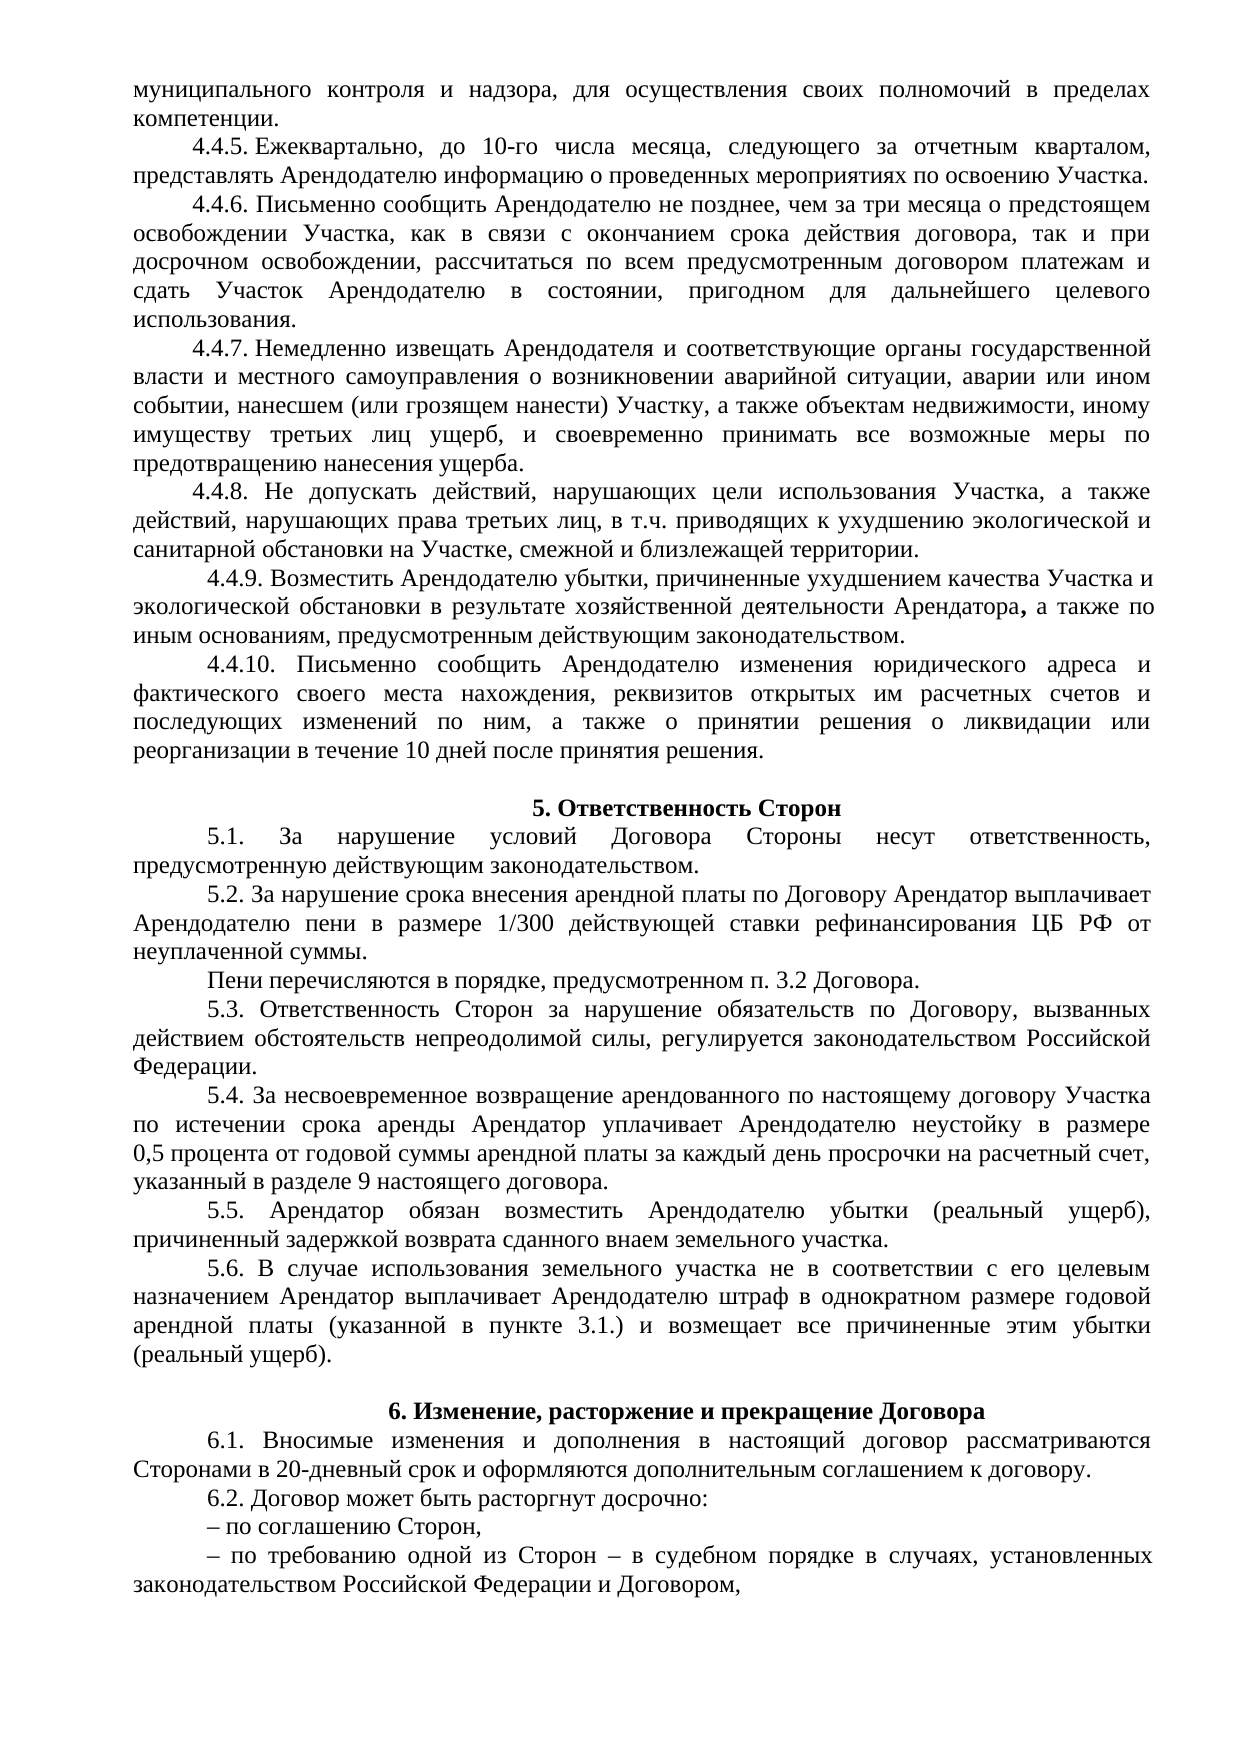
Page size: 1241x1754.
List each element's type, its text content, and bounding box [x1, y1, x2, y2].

text 6. Изменение, расторжение и прекращение Договора [192, 1396, 1152, 1425]
text 4.4.9. Возместить Арендодателю убытки, причиненные ухудшением качества Участка и экологической обстановки в результате хозяйственной деятельности Арендатора, а также по иным основаниям, предусмотренным действующим законодательством. [133, 563, 1155, 649]
text 5.4. За несвоевременное возвращение арендованного по настоящему договору Участка по истечении срока аренды Арендатор уплачивает Арендодателю неустойку в размере 0,5 процента от годовой суммы арендной платы за каждый день просрочки на расчетный счет, указанный в разделе 9 настоящего договора. [133, 1080, 1152, 1195]
text 6.1. Вносимые изменения и дополнения в настоящий договор рассматриваются Сторонами в 20-дневный срок и оформляются дополнительным соглашением к договору. [133, 1425, 1152, 1483]
text Пени перечисляются в порядке, предусмотренном п. 3.2 Договора. [133, 965, 1152, 994]
text 5.2. За нарушение срока внесения арендной платы по Договору Арендатор выплачивает Арендодателю пени в размере 1/300 действующей ставки рефинансирования ЦБ РФ от неуплаченной суммы. [133, 879, 1152, 965]
text 5.5. Арендатор обязан возместить Арендодателю убытки (реальный ущерб), причиненный задержкой возврата сданного внаем земельного участка. [133, 1195, 1152, 1253]
text 5.1. За нарушение условий Договора Стороны несут ответственность, предусмотренную действующим законодательством. [133, 821, 1152, 879]
text 4.4.8. Не допускать действий, нарушающих цели использования Участка, а также действий, нарушающих права третьих лиц, в т.ч. приводящих к ухудшению экологической и санитарной обстановки на Участке, смежной и близлежащей территории. [133, 476, 1152, 563]
text – по требованию одной из Сторон – в судебном порядке в случаях, установленных законодательством Российской Федерации и Договором, [133, 1540, 1155, 1598]
text 4.4.7. Немедленно извещать Арендодателя и соответствующие органы государственной власти и местного самоуправления о возникновении аварийной ситуации, аварии или ином событии, нанесшем (или грозящем нанести) Участку, а также объектам недвижимости, иному имуществу третьих лиц ущерб, и своевременно принимать все возможные меры по предотвращению нанесения ущерба. [133, 333, 1152, 476]
text 4.4.5. Ежеквартально, до 10-го числа месяца, следующего за отчетным кварталом, представлять Арендодателю информацию о проведенных мероприятиях по освоению Участка. [133, 131, 1152, 189]
text 4.4.10. Письменно сообщить Арендодателю изменения юридического адреса и фактического своего места нахождения, реквизитов открытых им расчетных счетов и последующих изменений по ним, а также о принятии решения о ликвидации или реорганизации в течение 10 дней после принятия решения. [133, 649, 1152, 764]
text 5.6. В случае использования земельного участка не в соответствии с его целевым назначением Арендатор выплачивает Арендодателю штраф в однократном размере годовой арендной платы (указанной в пункте 3.1.) и возмещает все причиненные этим убытки (реальный ущерб). [133, 1253, 1152, 1368]
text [133, 74, 1152, 131]
text 5. Ответственность Сторон [192, 793, 1152, 821]
text 5.3. Ответственность Сторон за нарушение обязательств по Договору, вызванных действием обстоятельств непреодолимой силы, регулируется законодательством Российской Федерации. [133, 994, 1152, 1080]
text 6.2. Договор может быть расторгнут досрочно: [133, 1483, 1155, 1511]
text – по соглашению Сторон, [133, 1511, 1155, 1540]
text 4.4.6. Письменно сообщить Арендодателю не позднее, чем за три месяца о предстоящем освобождении Участка, как в связи с окончанием срока действия договора, так и при досрочном освобождении, рассчитаться по всем предусмотренным договором платежам и сдать Участок Арендодателю в состоянии, пригодном для дальнейшего целевого использования. [133, 189, 1152, 333]
